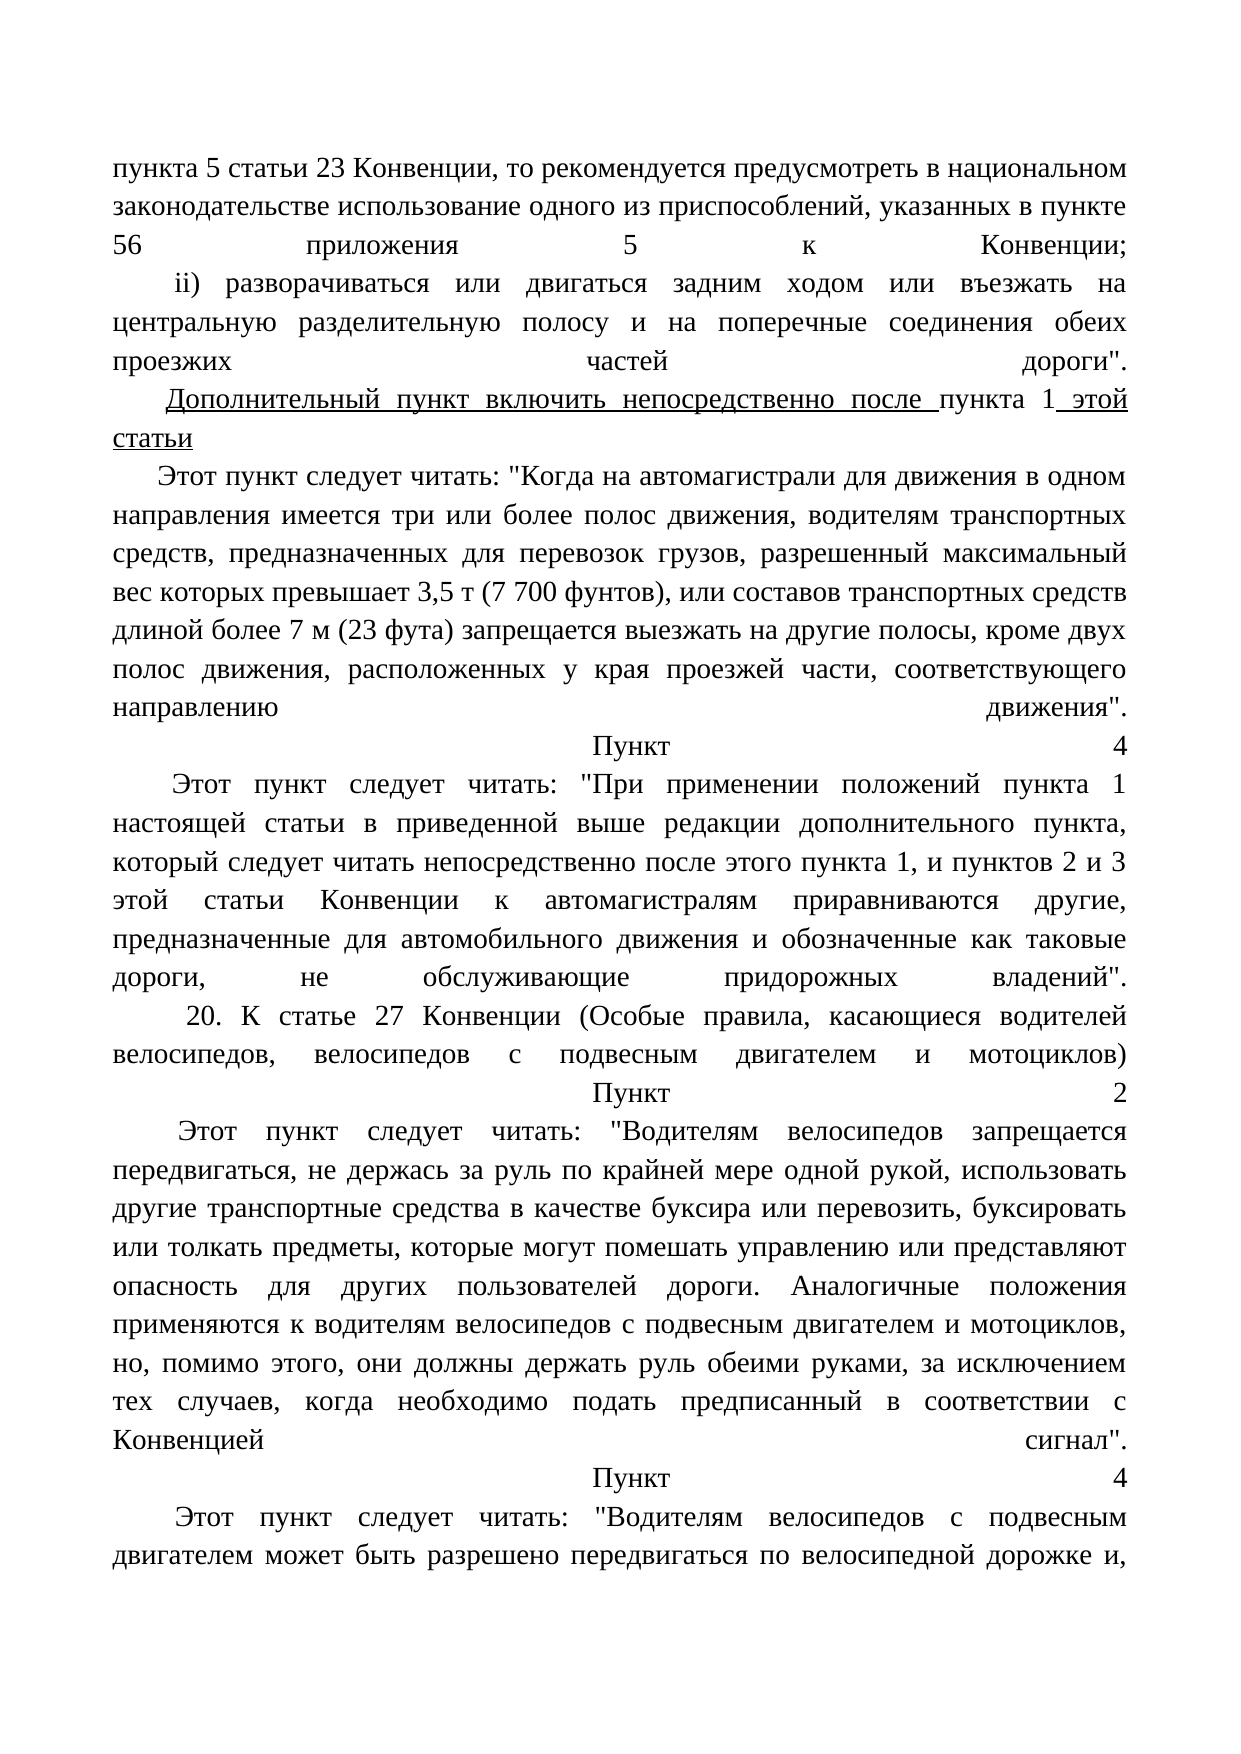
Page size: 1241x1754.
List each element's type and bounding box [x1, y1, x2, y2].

text [112, 150, 1128, 1571]
